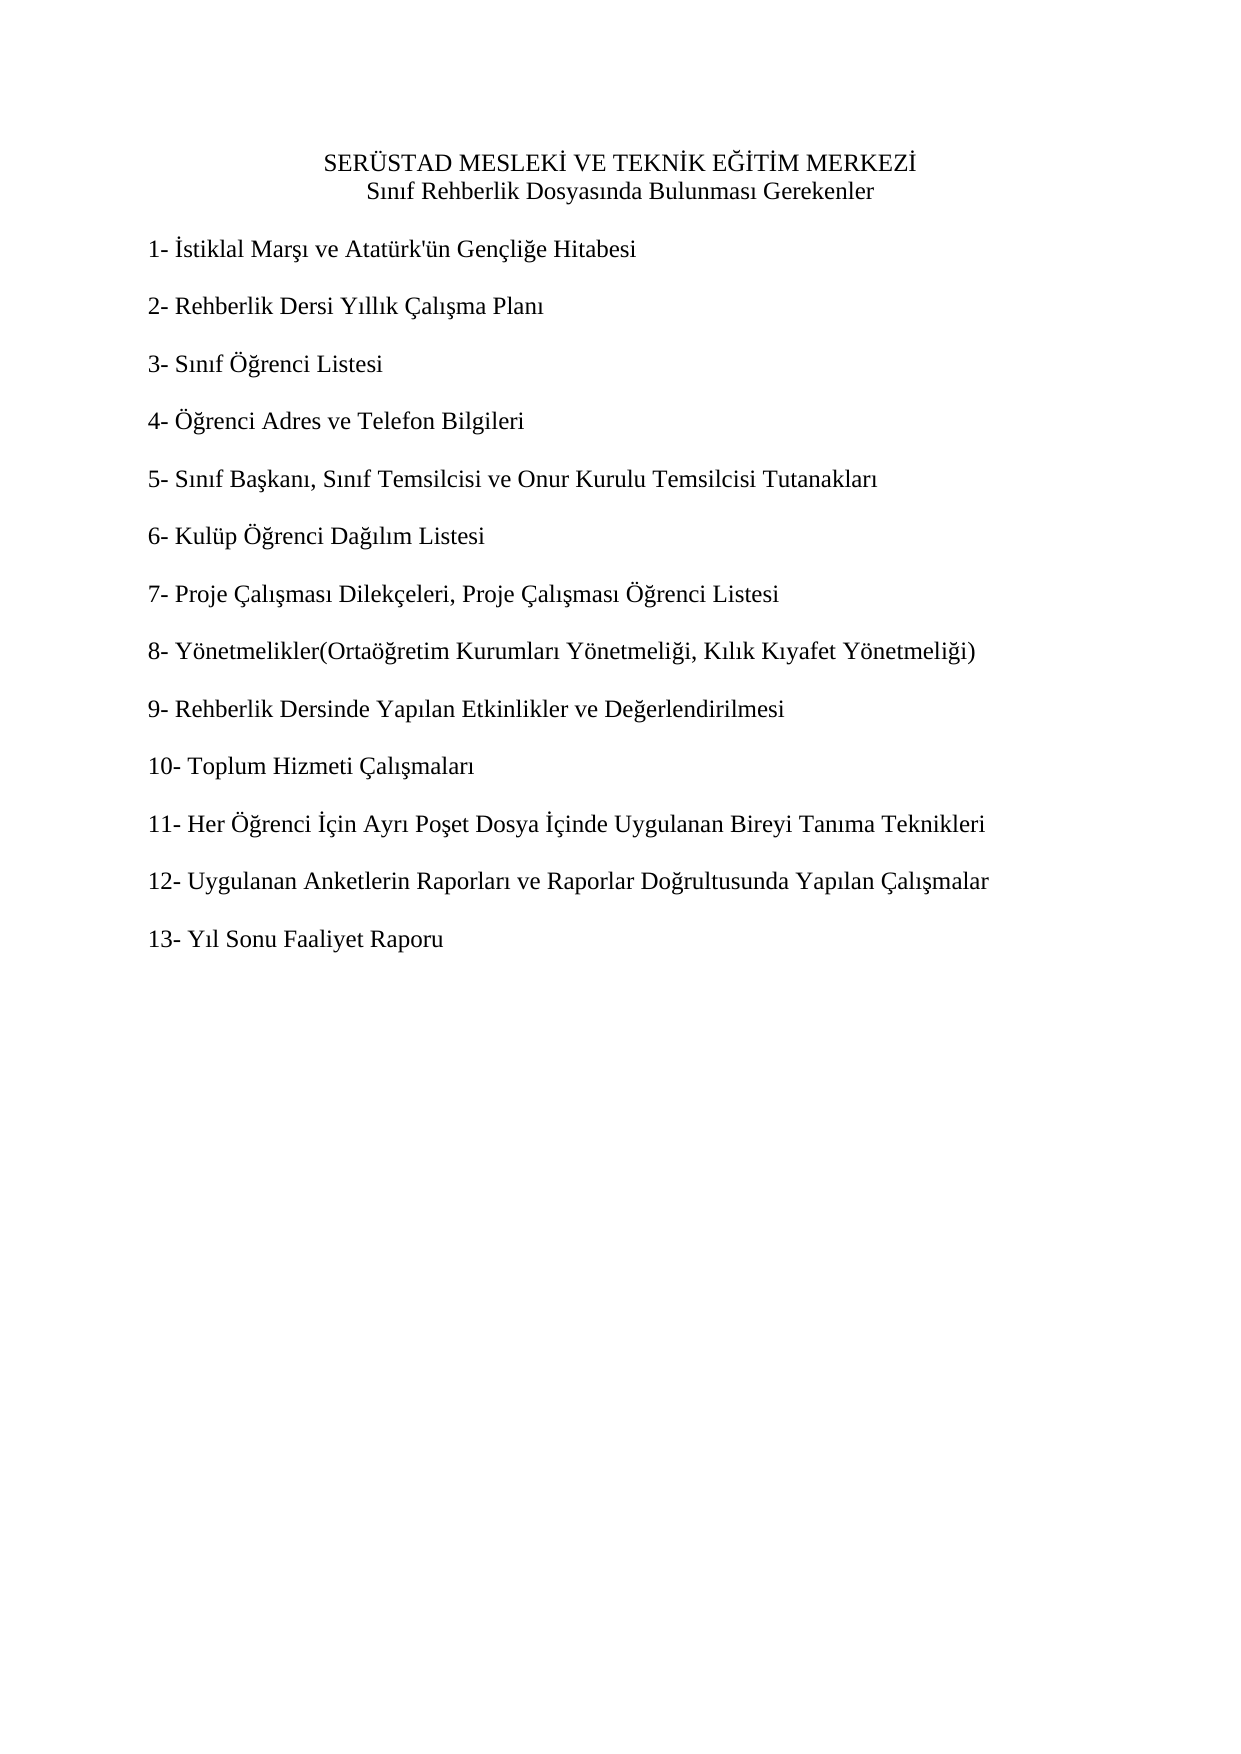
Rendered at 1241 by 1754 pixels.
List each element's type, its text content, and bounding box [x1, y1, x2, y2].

text 6- Kulüp Öğrenci Dağılım Listesi [148, 521, 1093, 550]
text 10- Toplum Hizmeti Çalışmaları [148, 751, 1093, 780]
text SERÜSTAD MESLEKİ VE TEKNİK EĞİTİM MERKEZİ [148, 148, 1093, 176]
text 8- Yönetmelikler(Ortaöğretim Kurumları Yönetmeliği, Kılık Kıyafet Yönetmeliği) [148, 636, 1093, 665]
text 11- Her Öğrenci İçin Ayrı Poşet Dosya İçinde Uygulanan Bireyi Tanıma Teknikleri [148, 809, 1093, 838]
text 9- Rehberlik Dersinde Yapılan Etkinlikler ve Değerlendirilmesi [148, 694, 1093, 723]
text 13- Yıl Sonu Faaliyet Raporu [148, 924, 1093, 953]
text 3- Sınıf Öğrenci Listesi [148, 349, 1093, 378]
text 2- Rehberlik Dersi Yıllık Çalışma Planı [148, 291, 1093, 320]
text 4- Öğrenci Adres ve Telefon Bilgileri [148, 406, 1093, 435]
text 12- Uygulanan Anketlerin Raporları ve Raporlar Doğrultusunda Yapılan Çalışmalar [148, 866, 1093, 895]
text 1- İstiklal Marşı ve Atatürk'ün Gençliğe Hitabesi [148, 234, 1093, 263]
text Sınıf Rehberlik Dosyasında Bulunması Gerekenler [148, 176, 1093, 205]
text 5- Sınıf Başkanı, Sınıf Temsilcisi ve Onur Kurulu Temsilcisi Tutanakları [148, 464, 1093, 493]
text 7- Proje Çalışması Dilekçeleri, Proje Çalışması Öğrenci Listesi [148, 579, 1093, 608]
